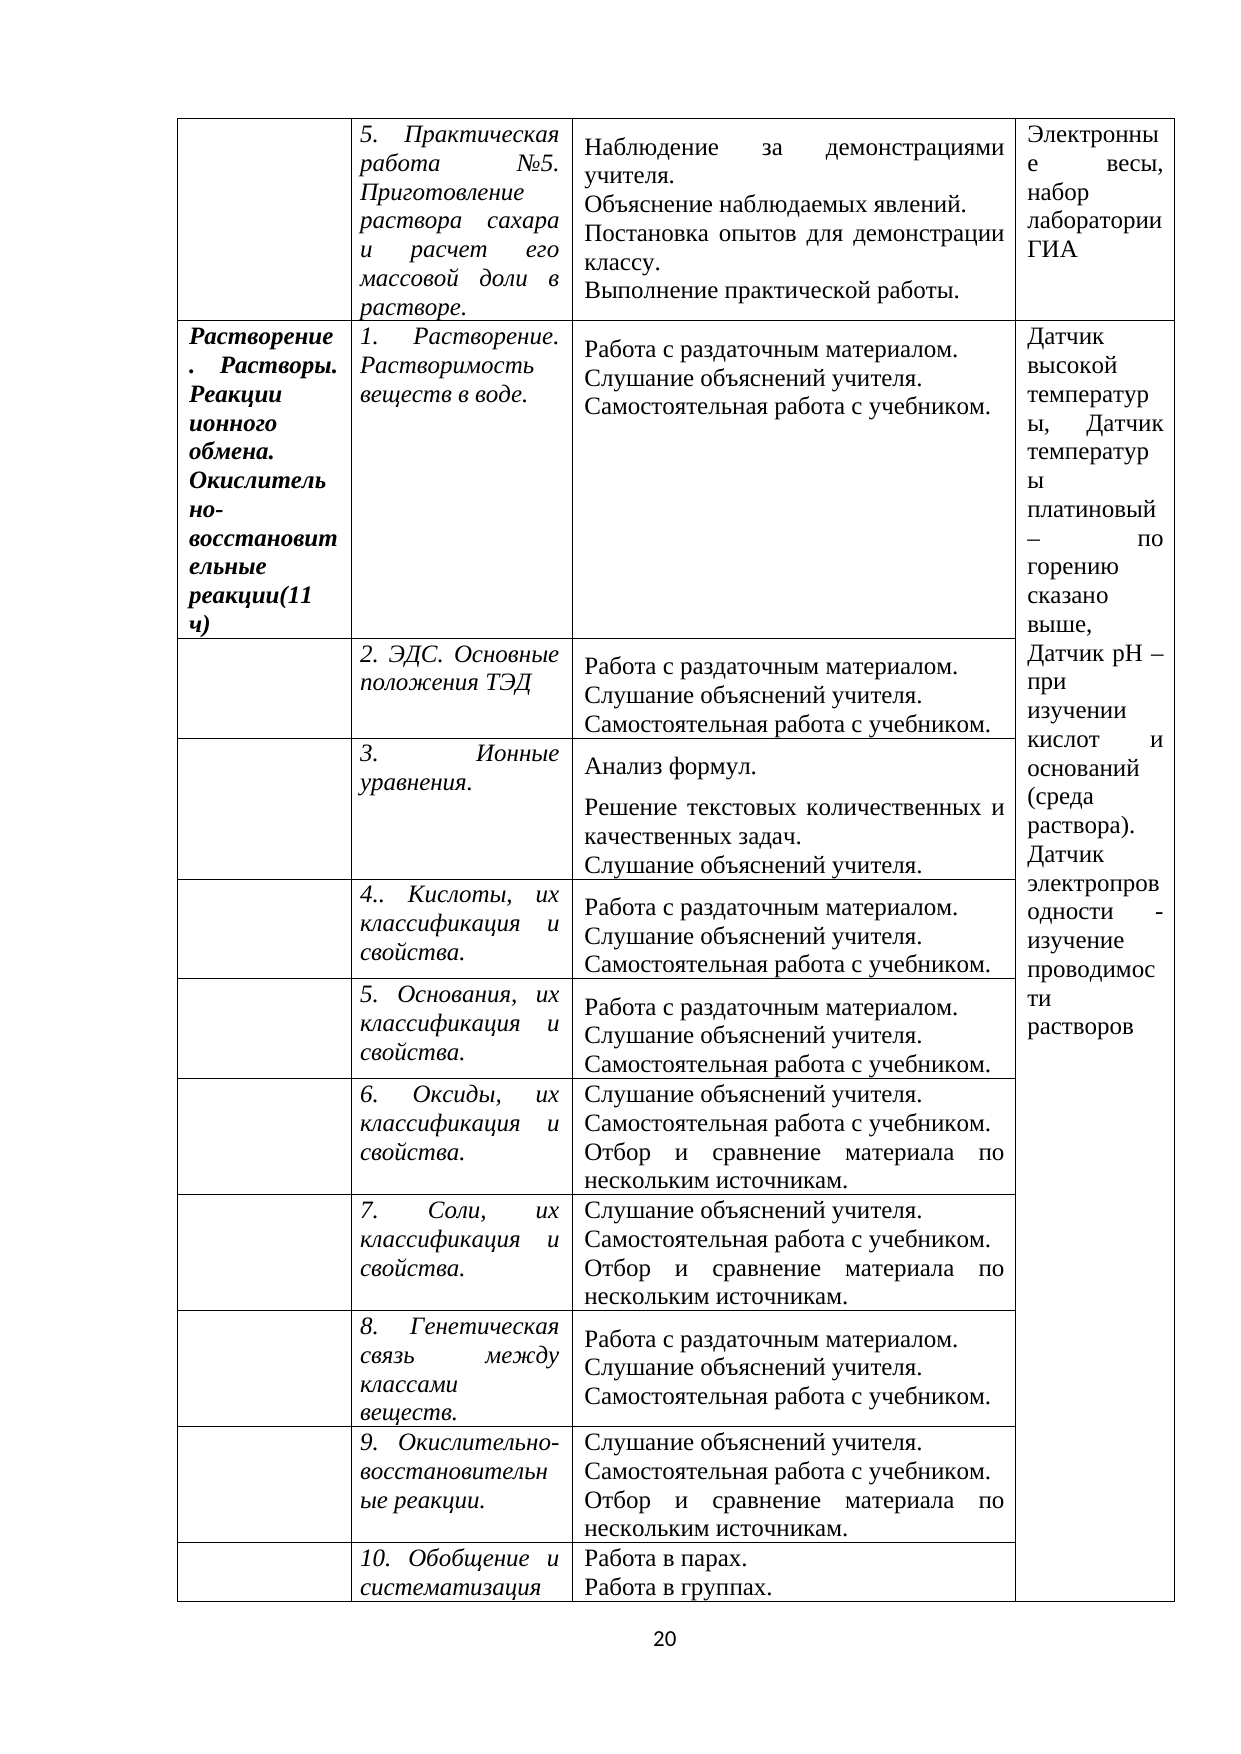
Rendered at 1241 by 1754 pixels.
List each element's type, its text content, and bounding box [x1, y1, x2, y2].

table_cell 3. Ионные уравнения. [352, 739, 572, 878]
table_cell [178, 1543, 351, 1601]
table_cell 6. Оксиды, их классификация и свойства. [352, 1079, 572, 1194]
table_cell Датчик высокой температур ы, Датчик температур ы платиновый – по горению сказано выше, Датчик рН – при изучении кислот и оснований (среда раствора). Датчик электропров одности - изучение проводимос ти растворов [1016, 321, 1174, 1601]
table_cell 5. Основания, их классификация и свойства. [352, 979, 572, 1078]
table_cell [573, 1543, 1015, 1601]
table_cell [573, 119, 1015, 320]
table_cell Работа с раздаточным материалом. Слушание объяснений учителя. Самостоятельная работа с учебником. [573, 639, 1015, 737]
table_cell 2. ЭДС. Основные положения ТЭД [352, 639, 572, 737]
table_cell [178, 119, 351, 320]
table_cell [178, 1079, 351, 1194]
table_cell Анализ формул. Решение текстовых количественных и качественных задач. Слушание объяснений учителя. [573, 739, 1015, 878]
table_cell [178, 739, 351, 878]
table_cell Слушание объяснений учителя. Самостоятельная работа с учебником. Отбор и сравнение материала по нескольким источникам. [573, 1427, 1015, 1542]
table_cell 7. Соли, их классификация и свойства. [352, 1195, 572, 1310]
table_cell [178, 1195, 351, 1310]
table_cell Электронны е весы, набор лаборатории ГИА [1016, 119, 1174, 320]
table_cell Слушание объяснений учителя. Самостоятельная работа с учебником. Отбор и сравнение материала по нескольким источникам. [573, 1195, 1015, 1310]
table_cell [178, 1427, 351, 1542]
table_cell [178, 1311, 351, 1426]
table_cell Растворение. Растворы. Реакции ионного обмена. Окислительно-восстановительные реакции(11 ч) [178, 321, 351, 638]
table_cell 8. Генетическая связь между классами веществ. [352, 1311, 572, 1426]
table_cell 5. Практическая работа №5. Приготовление раствора сахара и расчет его массовой доли в растворе. [352, 119, 572, 320]
table_cell 9. Окислительно-восстановительные реакции. [352, 1427, 572, 1542]
table_cell 1. Растворение. Растворимость веществ в воде. [352, 321, 572, 638]
table_cell [178, 639, 351, 737]
table_cell Работа с раздаточным материалом. Слушание объяснений учителя. Самостоятельная работа с учебником. [573, 880, 1015, 978]
table_cell Слушание объяснений учителя. Самостоятельная работа с учебником. Отбор и сравнение материала по нескольким источникам. [573, 1079, 1015, 1194]
table_cell 4.. Кислоты, их классификация и свойства. [352, 880, 572, 978]
table_cell Работа с раздаточным материалом. Слушание объяснений учителя. Самостоятельная работа с учебником. [573, 1311, 1015, 1426]
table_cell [352, 1543, 572, 1601]
table_cell [178, 979, 351, 1078]
table_cell Работа с раздаточным материалом. Слушание объяснений учителя. Самостоятельная работа с учебником. [573, 979, 1015, 1078]
table_cell Работа с раздаточным материалом. Слушание объяснений учителя. Самостоятельная работа с учебником. [573, 321, 1015, 638]
table_cell [178, 880, 351, 978]
